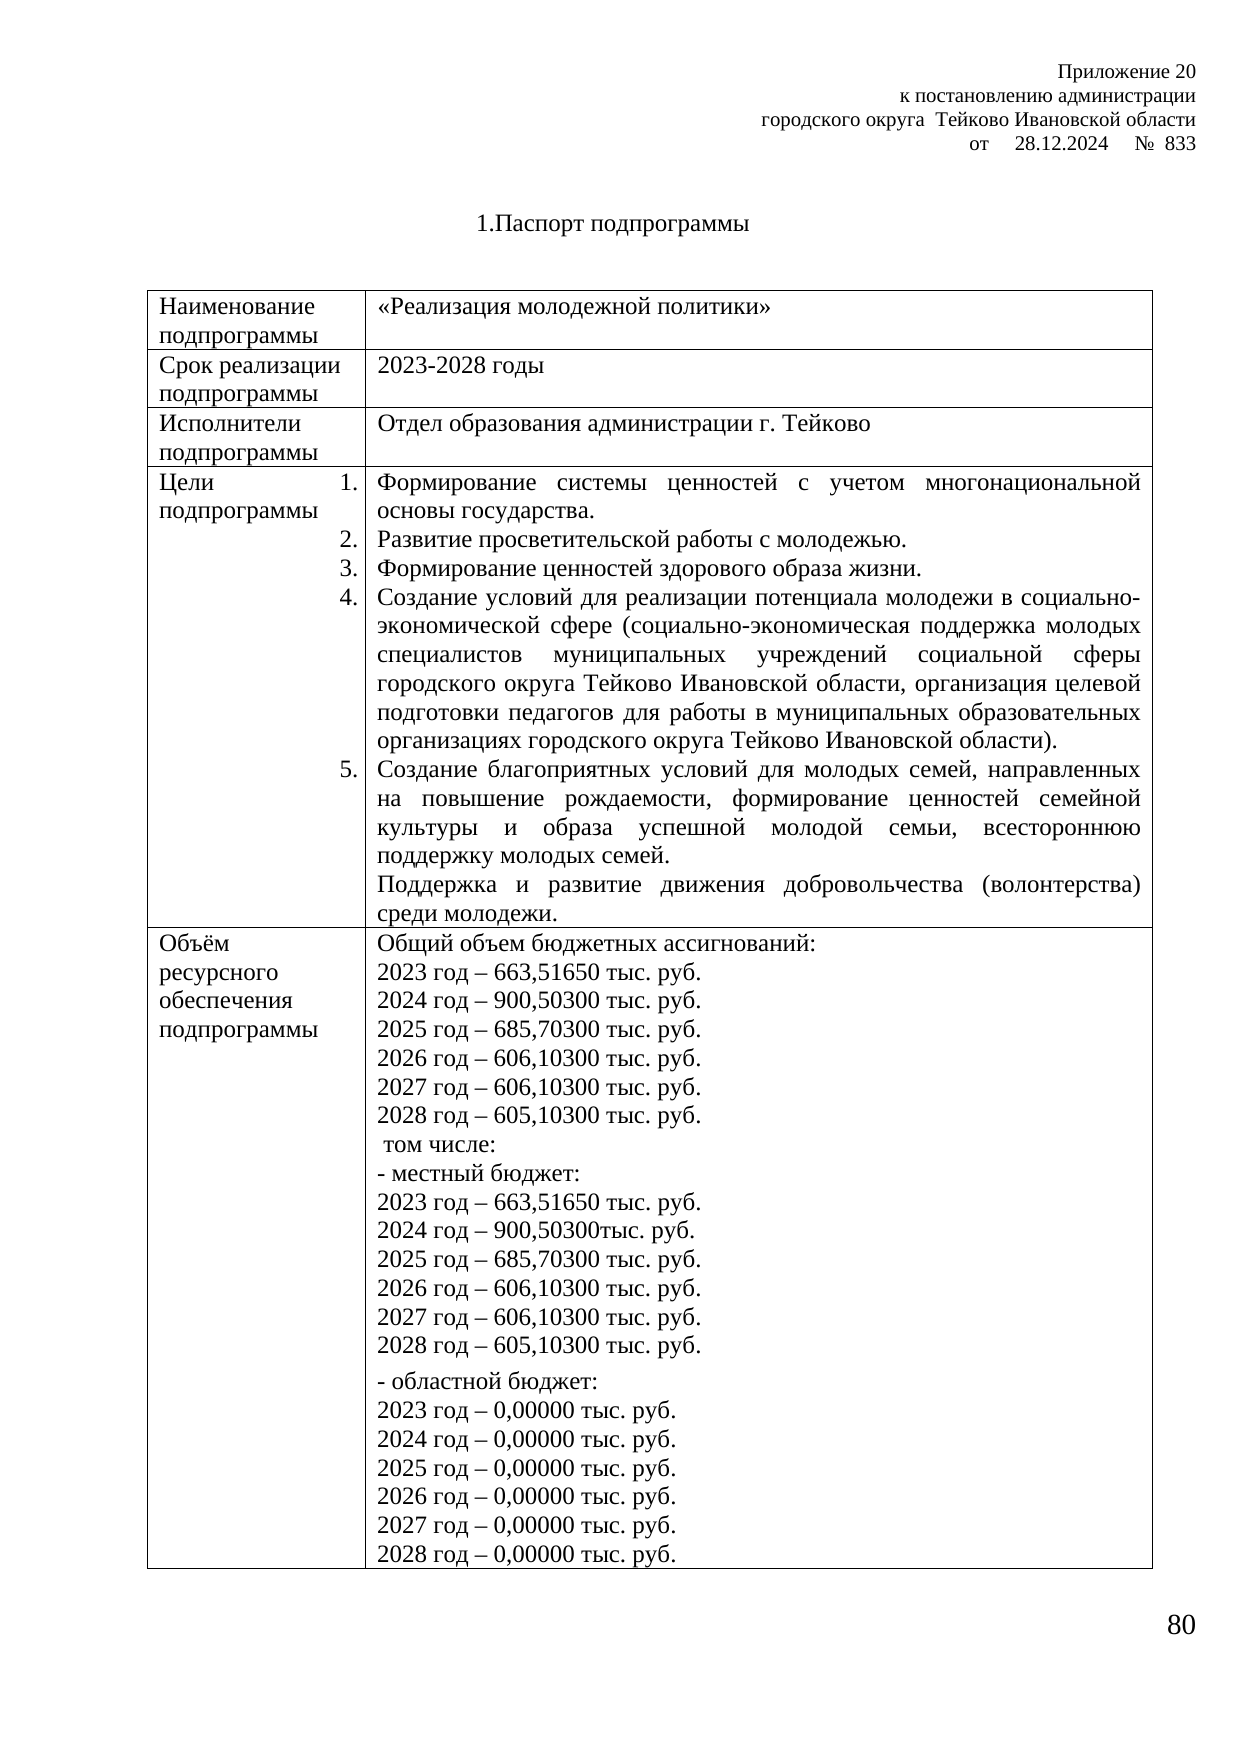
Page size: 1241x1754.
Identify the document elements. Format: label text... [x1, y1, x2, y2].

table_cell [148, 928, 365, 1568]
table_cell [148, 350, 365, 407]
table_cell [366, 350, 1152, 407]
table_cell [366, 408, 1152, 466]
text к постановлению администрации [29, 83, 1196, 107]
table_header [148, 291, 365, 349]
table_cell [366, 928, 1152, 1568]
text городского округа Тейково Ивановской области [29, 107, 1196, 131]
text от 28.12.2024 № 833 [29, 131, 1196, 155]
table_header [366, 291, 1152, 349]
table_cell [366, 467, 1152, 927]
text Приложение 20 [29, 59, 1196, 83]
text 1.Паспорт подпрограммы [29, 208, 1196, 237]
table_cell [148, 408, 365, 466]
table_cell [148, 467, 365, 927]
